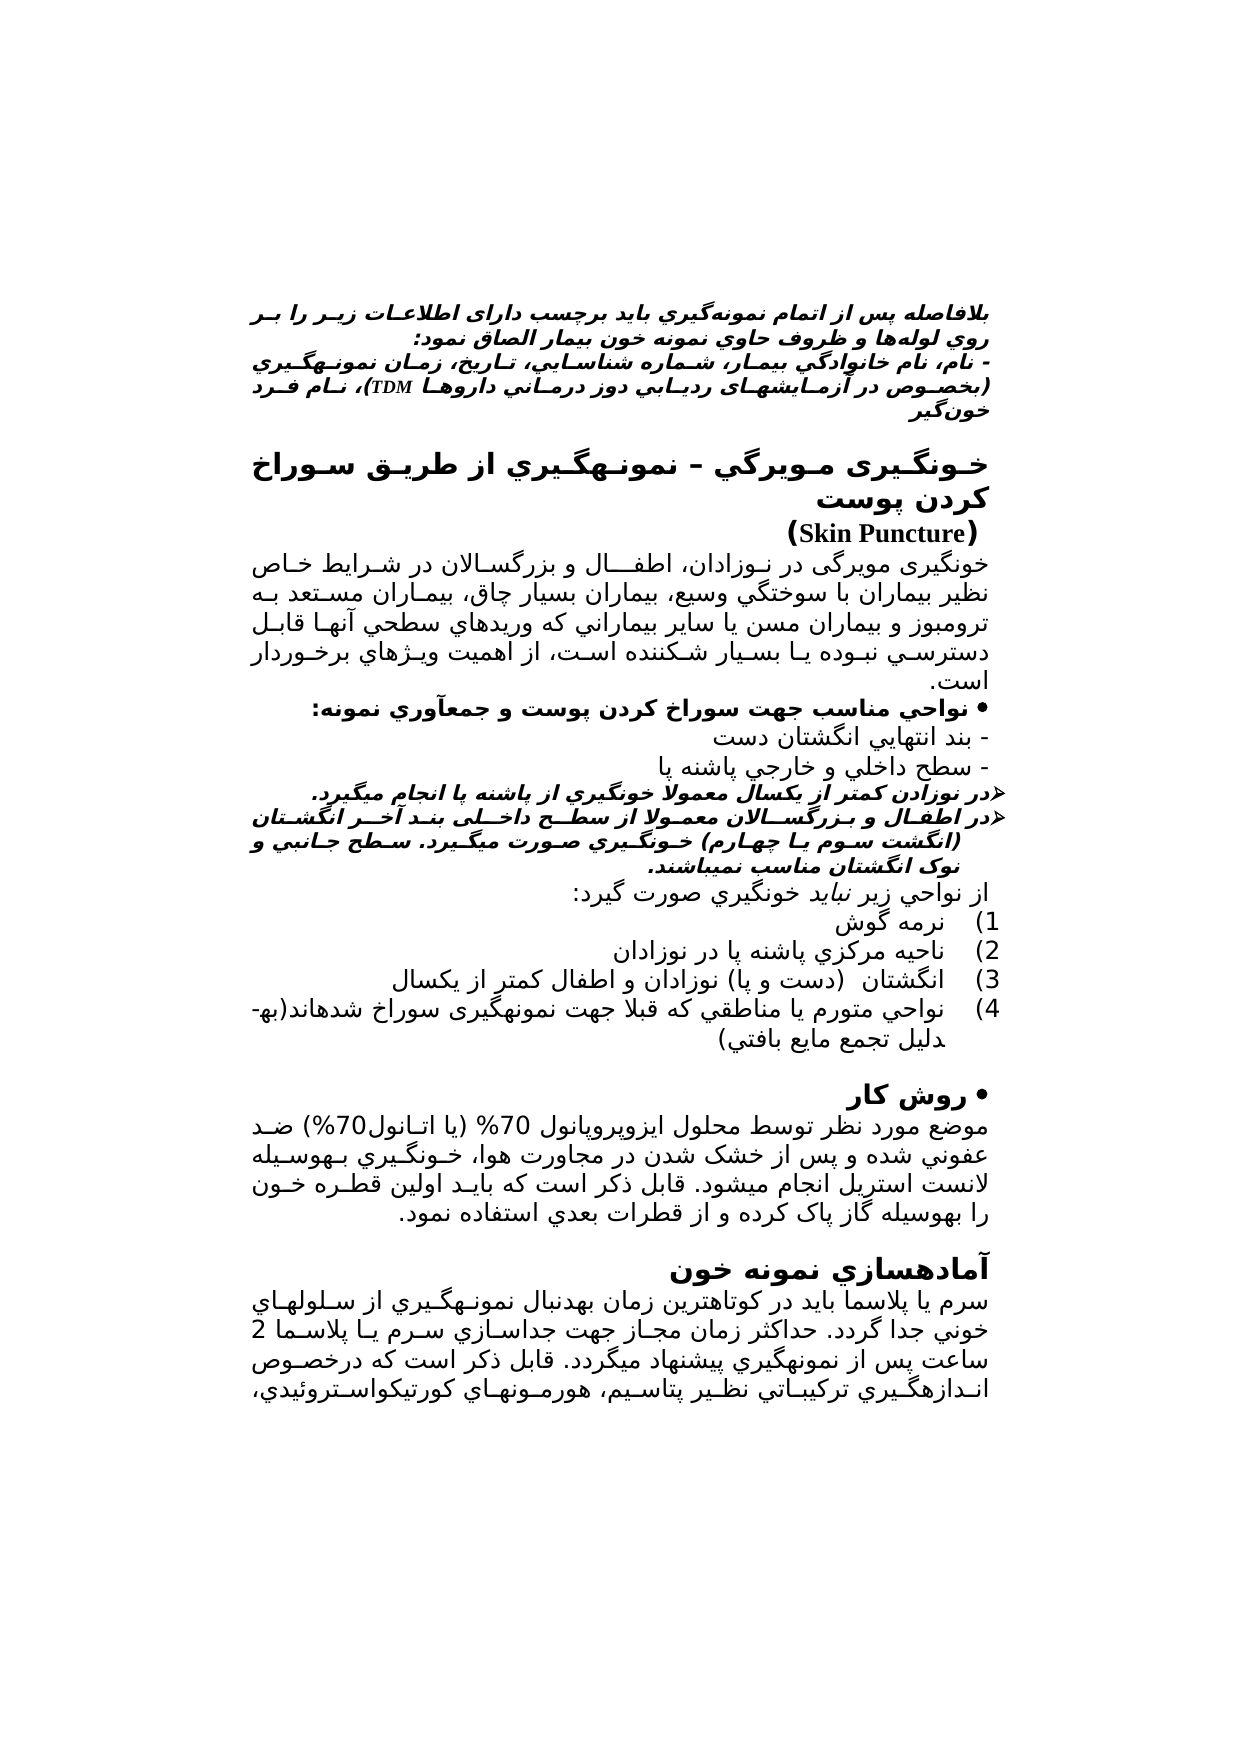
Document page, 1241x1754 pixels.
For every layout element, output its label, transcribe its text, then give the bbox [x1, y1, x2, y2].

text - بند انتهايي انگشتان دست [251, 722, 989, 752]
list ناحيه مرکزي پاشنه پا در نوزادان [251, 936, 974, 965]
text نواحي مناسب جهت سوراخ کردن پوست و جمعآوري نمونه: [251, 695, 989, 722]
text - نام، نام خانوادگي بيمار، شماره شناسايي، تاريخ، زمان نمونهگيري (بخصوص در آزمايشهای رديابي دوز درماني داروها TDM)، نام فرد خون‌گير [251, 350, 989, 423]
text روش کار [251, 1079, 989, 1111]
text آمادهسازي نمونه خون [251, 1252, 989, 1286]
text خونگيری مويرگی در نوزادان، اطفــال و بزرگسالان در شرايط خاص نظير بيماران با سوختگي وسيع، بيماران بسيار چاق، بيماران مستعد به ترومبوز و بيماران مسن يا ساير بيماراني که وريدهاي سطحي آنها قابل دسترسي نبوده يا بسيار شکننده است، از اهميت ويژهاي برخوردار است. [251, 549, 989, 695]
list انگشتان (دست و پا) نوزادان و اطفال کمتر از يکسال [251, 965, 974, 994]
text موضع مورد نظر توسط محلول ايزوپروپانول 70% (يا اتانول70%) ضد عفوني شده و پس از خشک شدن در مجاورت هوا، خونگيري بهوسيله لانست استريل انجام ميشود. قابل ذکر است که باید اولين قطره خون را بهوسيله گاز پاک کرده و از قطرات بعدي استفاده نمود. [251, 1111, 989, 1227]
list در نوزادن کمتر از يکسال معمولا خونگيري از پاشنه پا انجام ميگيرد. [251, 781, 989, 805]
list نواحي متورم يا مناطقي که قبلا جهت نمونهگيری سوراخ شدهاند(بهدليل تجمع مايع بافتي) [251, 994, 974, 1053]
text از نواحي زير نبايد خونگيري صورت گيرد: [251, 878, 989, 907]
text بلافاصله پس از اتمام نمونه‌گيري بايد برچسب دارای اطلاعات زير را بر روي لوله‌ها و ظروف حاوي نمونه خون بيمار الصاق نمود: [251, 301, 989, 350]
text خونگيری مويرگي – نمونهگيري از طريق سوراخ كردن پوست [251, 448, 989, 516]
list نرمه گوش [251, 907, 974, 936]
text - سطح داخلي و خارجي پاشنه پا [251, 752, 989, 781]
text (Skin Puncture) [251, 516, 989, 549]
list در اطفال و بـزرگسـالان معمولا از سطـح داخـلی بند آخـر انگشتان (انگشت سـوم يـا چهـارم) خونگيري صورت ميگيرد. سطح جانبي و نوک انگشتان مناسب نمیباشند. [251, 805, 989, 878]
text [251, 1286, 989, 1403]
